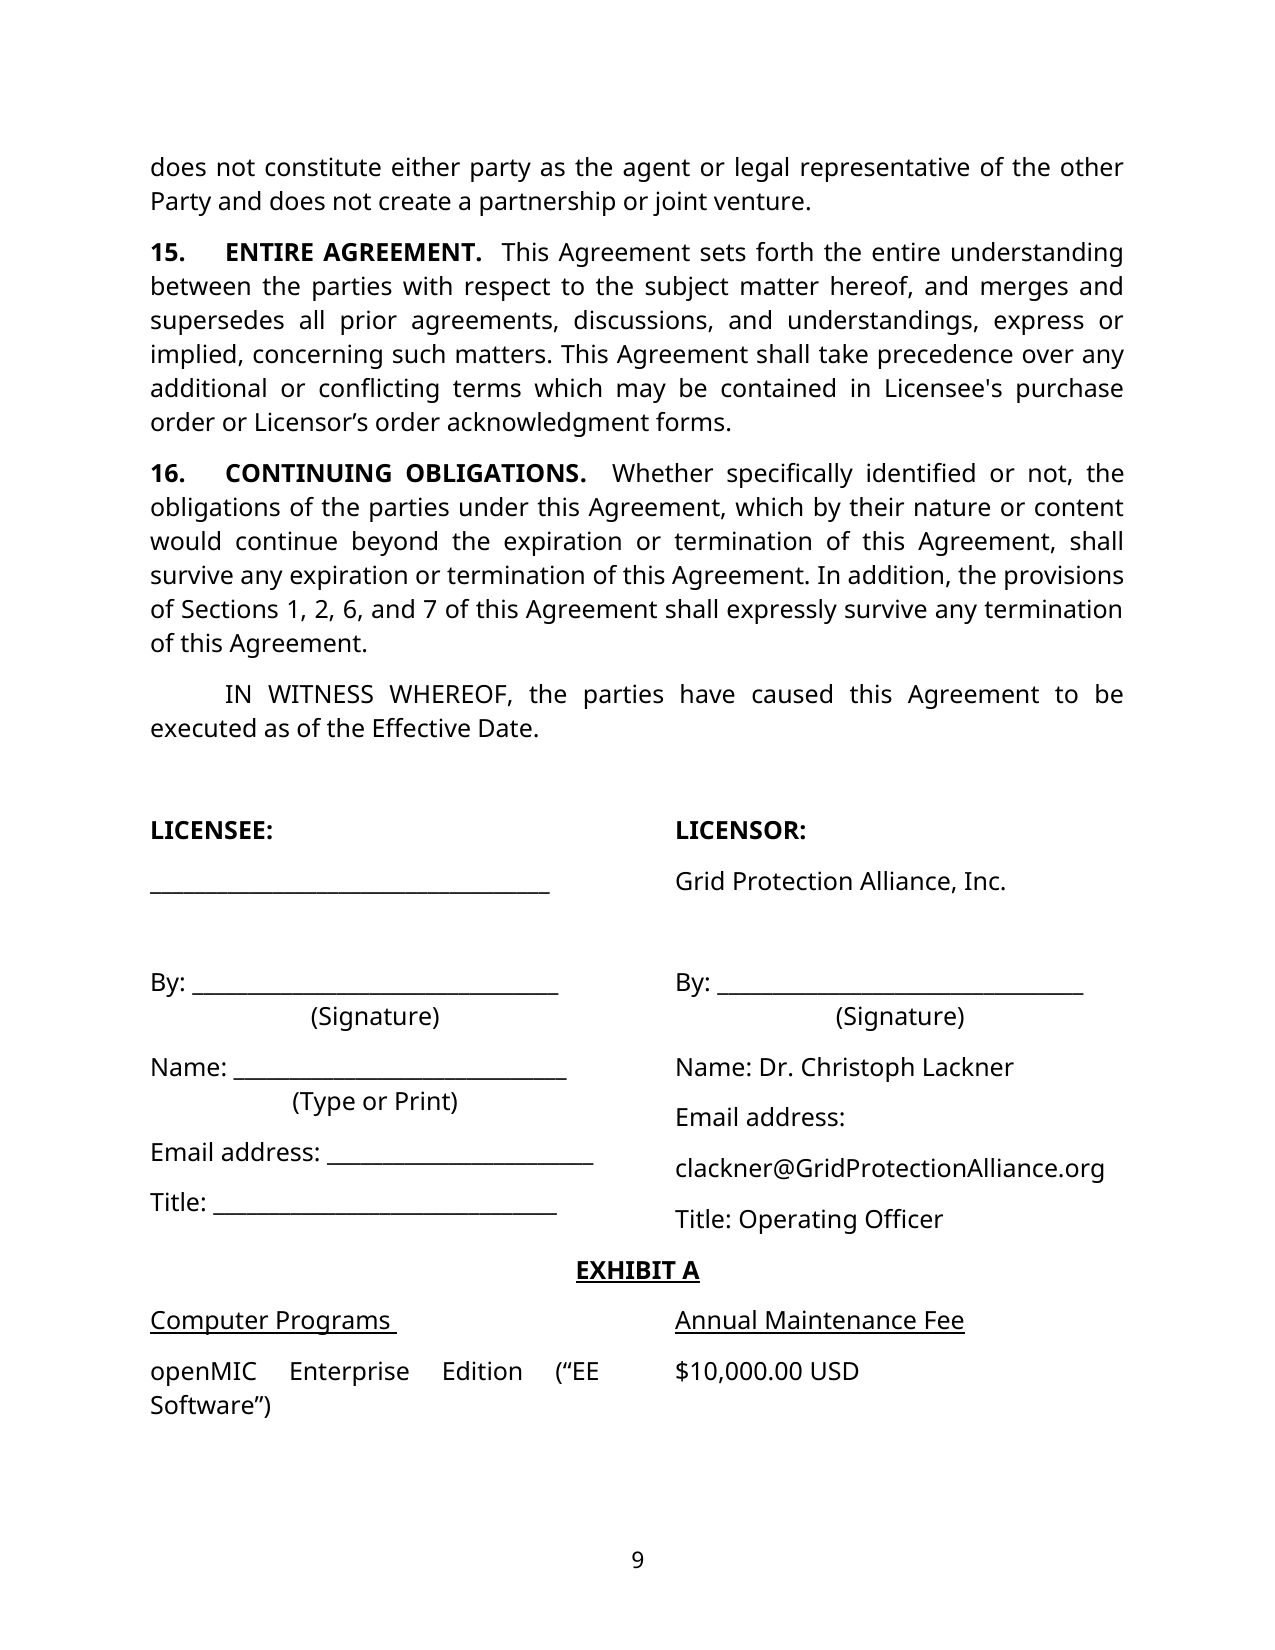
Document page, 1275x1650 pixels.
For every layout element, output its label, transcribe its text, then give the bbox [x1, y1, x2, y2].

text IN WITNESS WHEREOF, the parties have caused this Agreement to be executed as of the Effective Date. [150, 677, 1125, 745]
text 15. ENTIRE AGREEMENT. This Agreement sets forth the entire understanding between the parties with respect to the subject matter hereof, and merges and supersedes all prior agreements, discussions, and understandings, express or implied, concerning such matters. This Agreement shall take precedence over any additional or conflicting terms which may be contained in Licensee's purchase order or Licensor’s order acknowledgment forms. [150, 235, 1125, 439]
text Name: Dr. Christoph Lackner [675, 1049, 1125, 1083]
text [150, 150, 1125, 218]
text 16. CONTINUING OBLIGATIONS. Whether specifically identified or not, the obligations of the parties under this Agreement, which by their nature or content would continue beyond the expiration or termination of this Agreement, shall survive any expiration or termination of this Agreement. In addition, the provisions of Sections 1, 2, 6, and 7 of this Agreement shall expressly survive any termination of this Agreement. [150, 456, 1125, 660]
text openMIC Enterprise Edition (“EE Software”) [150, 1354, 600, 1422]
text ____________________________________ [150, 863, 600, 897]
text By: _________________________________ [150, 964, 600, 999]
text Name: ______________________________ [150, 1049, 600, 1083]
text clackner@GridProtectionAlliance.org [675, 1151, 1125, 1185]
text $10,000.00 USD [675, 1354, 1125, 1388]
text Email address: ________________________ [150, 1134, 600, 1168]
text LICENSOR: [675, 812, 1125, 846]
text Grid Protection Alliance, Inc. [675, 863, 1125, 897]
text LICENSEE: [150, 812, 600, 846]
text Title: _______________________________ [150, 1185, 600, 1219]
text By: _________________________________ [675, 964, 1125, 999]
text (Type or Print) [150, 1083, 600, 1117]
text Computer Programs [150, 1303, 600, 1337]
text (Signature) [675, 999, 1125, 1033]
text Annual Maintenance Fee [675, 1303, 1125, 1337]
text Title: Operating Officer [675, 1202, 1125, 1236]
text Email address: [675, 1100, 1125, 1134]
text (Signature) [150, 999, 600, 1033]
text EXHIBIT A [150, 1252, 1125, 1286]
